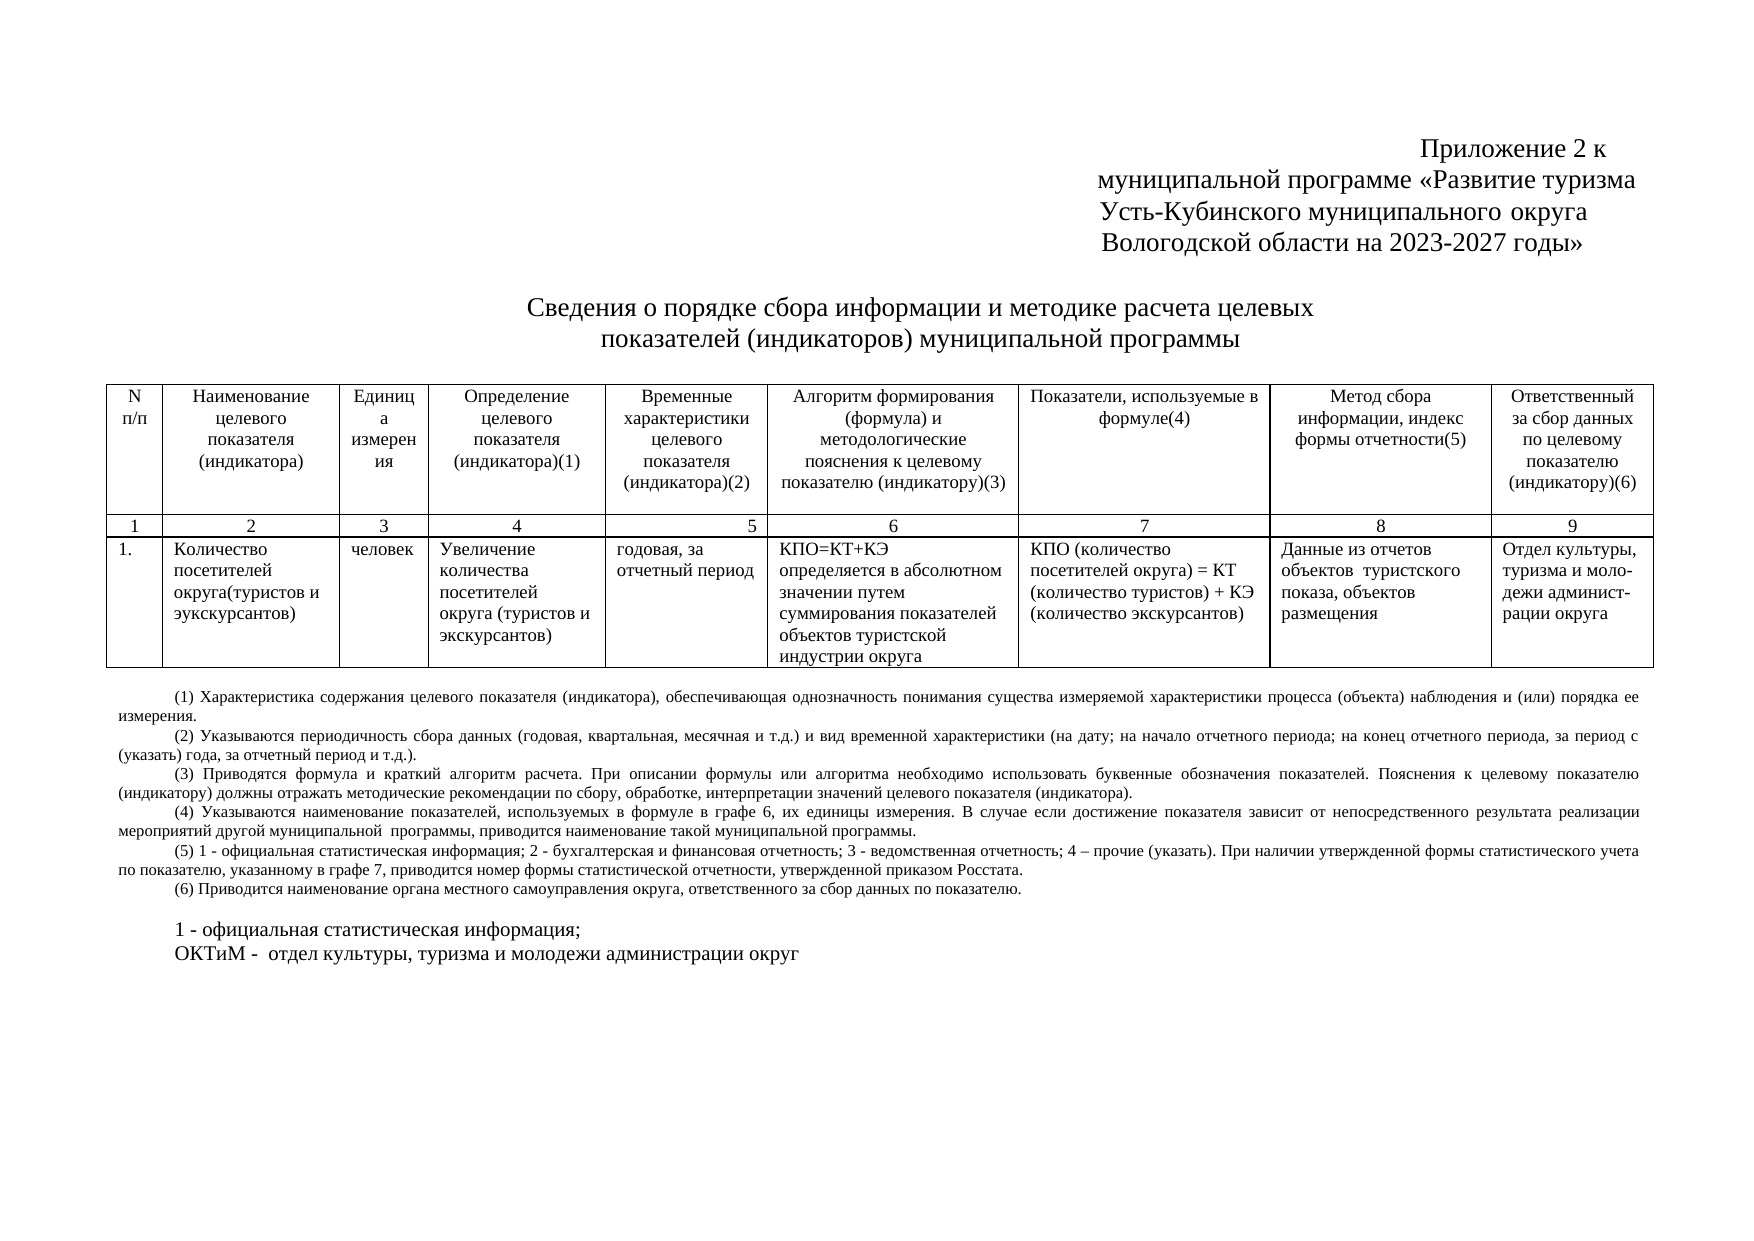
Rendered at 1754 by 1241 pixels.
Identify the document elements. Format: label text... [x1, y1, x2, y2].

table_header Наименование целевого показателя (индикатора) [163, 385, 339, 514]
table_header Единица измерения [340, 385, 428, 514]
table_cell 1 [107, 515, 162, 536]
table_cell КПО=КТ+КЭ определяется в абсолютном значении путем суммирования показателей объектов туристской индустрии округа [768, 538, 1018, 667]
table_header Алгоритм формирования (формула) и методологические пояснения к целевому показателю (индикатору)(3) [768, 385, 1018, 514]
table_cell 2 [163, 515, 339, 536]
text ОКТиМ - отдел культуры, туризма и молодежи администрации округ [118, 941, 1636, 965]
text Сведения о порядке сбора информации и методике расчета целевых [118, 291, 1636, 322]
table_cell 5 [606, 515, 767, 536]
table_cell Отдел культуры, туризма и моло-дежи админист-рации округа [1492, 538, 1653, 667]
table_cell Увеличение количества посетителей округа (туристов и экскурсантов) [429, 538, 605, 667]
table_header Метод сбора информации, индекс формы отчетности(5) [1271, 385, 1491, 514]
text (3) Приводятся формула и краткий алгоритм расчета. При описании формулы или алгоритма необходимо использовать буквенные обозначения показателей. Пояснения к целевому показателю (индикатору) должны отражать методические рекомендации по сбору, обработке, интерпретации значений целевого показателя (индикатора). [118, 764, 1642, 802]
table_cell годовая, за отчетный период [606, 538, 767, 667]
text (4) Указываются наименование показателей, используемых в формуле в графе 6, их единицы измерения. В случае если достижение показателя зависит от непосредственного результата реализации мероприятий другой муниципальной программы, приводится наименование такой муниципальной программы. [118, 802, 1642, 840]
table_cell Количество посетителей округа(туристов и эукскурсантов) [163, 538, 339, 667]
text Усть-Кубинского муниципального округа [118, 195, 1636, 226]
table_cell КПО (количество посетителей округа) = КТ (количество туристов) + КЭ (количество экскурсантов) [1019, 538, 1269, 667]
text (1) Характеристика содержания целевого показателя (индикатора), обеспечивающая однозначность понимания существа измеряемой характеристики процесса (объекта) наблюдения и (или) порядка ее измерения. [118, 687, 1642, 725]
text муниципальной программе «Развитие туризма [118, 164, 1636, 195]
text показателей (индикаторов) муниципальной программы [118, 322, 1636, 353]
table_cell Данные из отчетов объектов туристского показа, объектов размещения [1271, 538, 1491, 667]
table_header Показатели, используемые в формуле(4) [1019, 385, 1269, 514]
table_header Определение целевого показателя (индикатора)(1) [429, 385, 605, 514]
text 1 - официальная статистическая информация; [118, 917, 1642, 941]
table_header N п/п [107, 385, 162, 514]
text (6) Приводится наименование органа местного самоуправления округа, ответственного за сбор данных по показателю. [118, 879, 1642, 898]
table_cell 4 [429, 515, 605, 536]
text Приложение 2 к [118, 132, 1607, 164]
text (5) 1 - официальная статистическая информация; 2 - бухгалтерская и финансовая отчетность; 3 - ведомственная отчетность; 4 – прочие (указать). При наличии утвержденной формы статистического учета по показателю, указанному в графе 7, приводится номер формы статистической отчетности, утвержденной приказом Росстата. [118, 840, 1642, 879]
table_cell 9 [1492, 515, 1653, 536]
table_cell 7 [1019, 515, 1269, 536]
text (2) Указываются периодичность сбора данных (годовая, квартальная, месячная и т.д.) и вид временной характеристики (на дату; на начало отчетного периода; на конец отчетного периода, за период с (указать) года, за отчетный период и т.д.). [118, 725, 1642, 764]
text Вологодской области на 2023-2027 годы» [118, 226, 1636, 257]
table_cell 1. [107, 538, 162, 667]
table_cell 6 [768, 515, 1018, 536]
table_cell 3 [340, 515, 428, 536]
table_header Временные характеристики целевого показателя (индикатора)(2) [606, 385, 767, 514]
table_cell 8 [1271, 515, 1491, 536]
table_header Ответственный за сбор данных по целевому показателю (индикатору)(6) [1492, 385, 1653, 514]
table_cell человек [340, 538, 428, 667]
